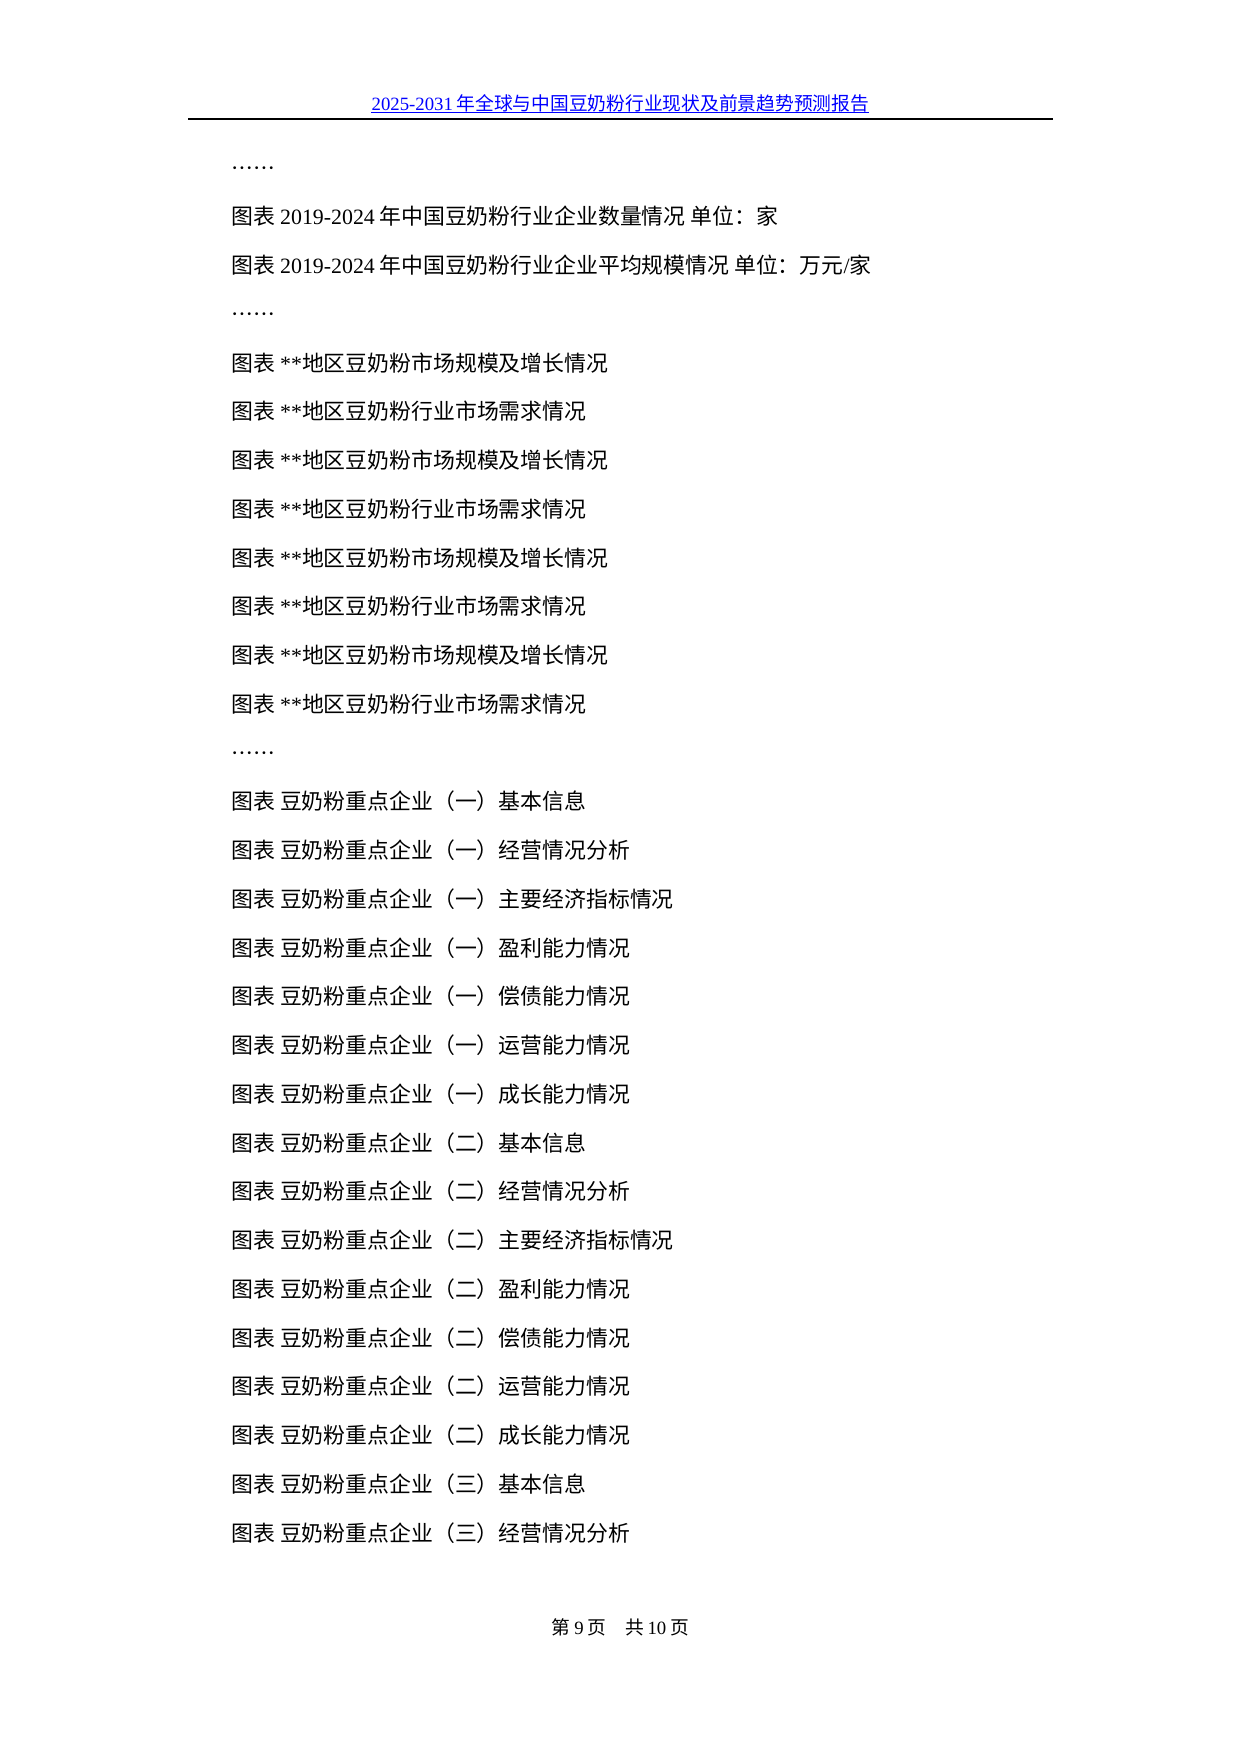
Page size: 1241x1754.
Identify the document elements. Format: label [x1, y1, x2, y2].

text [187, 150, 1053, 1548]
